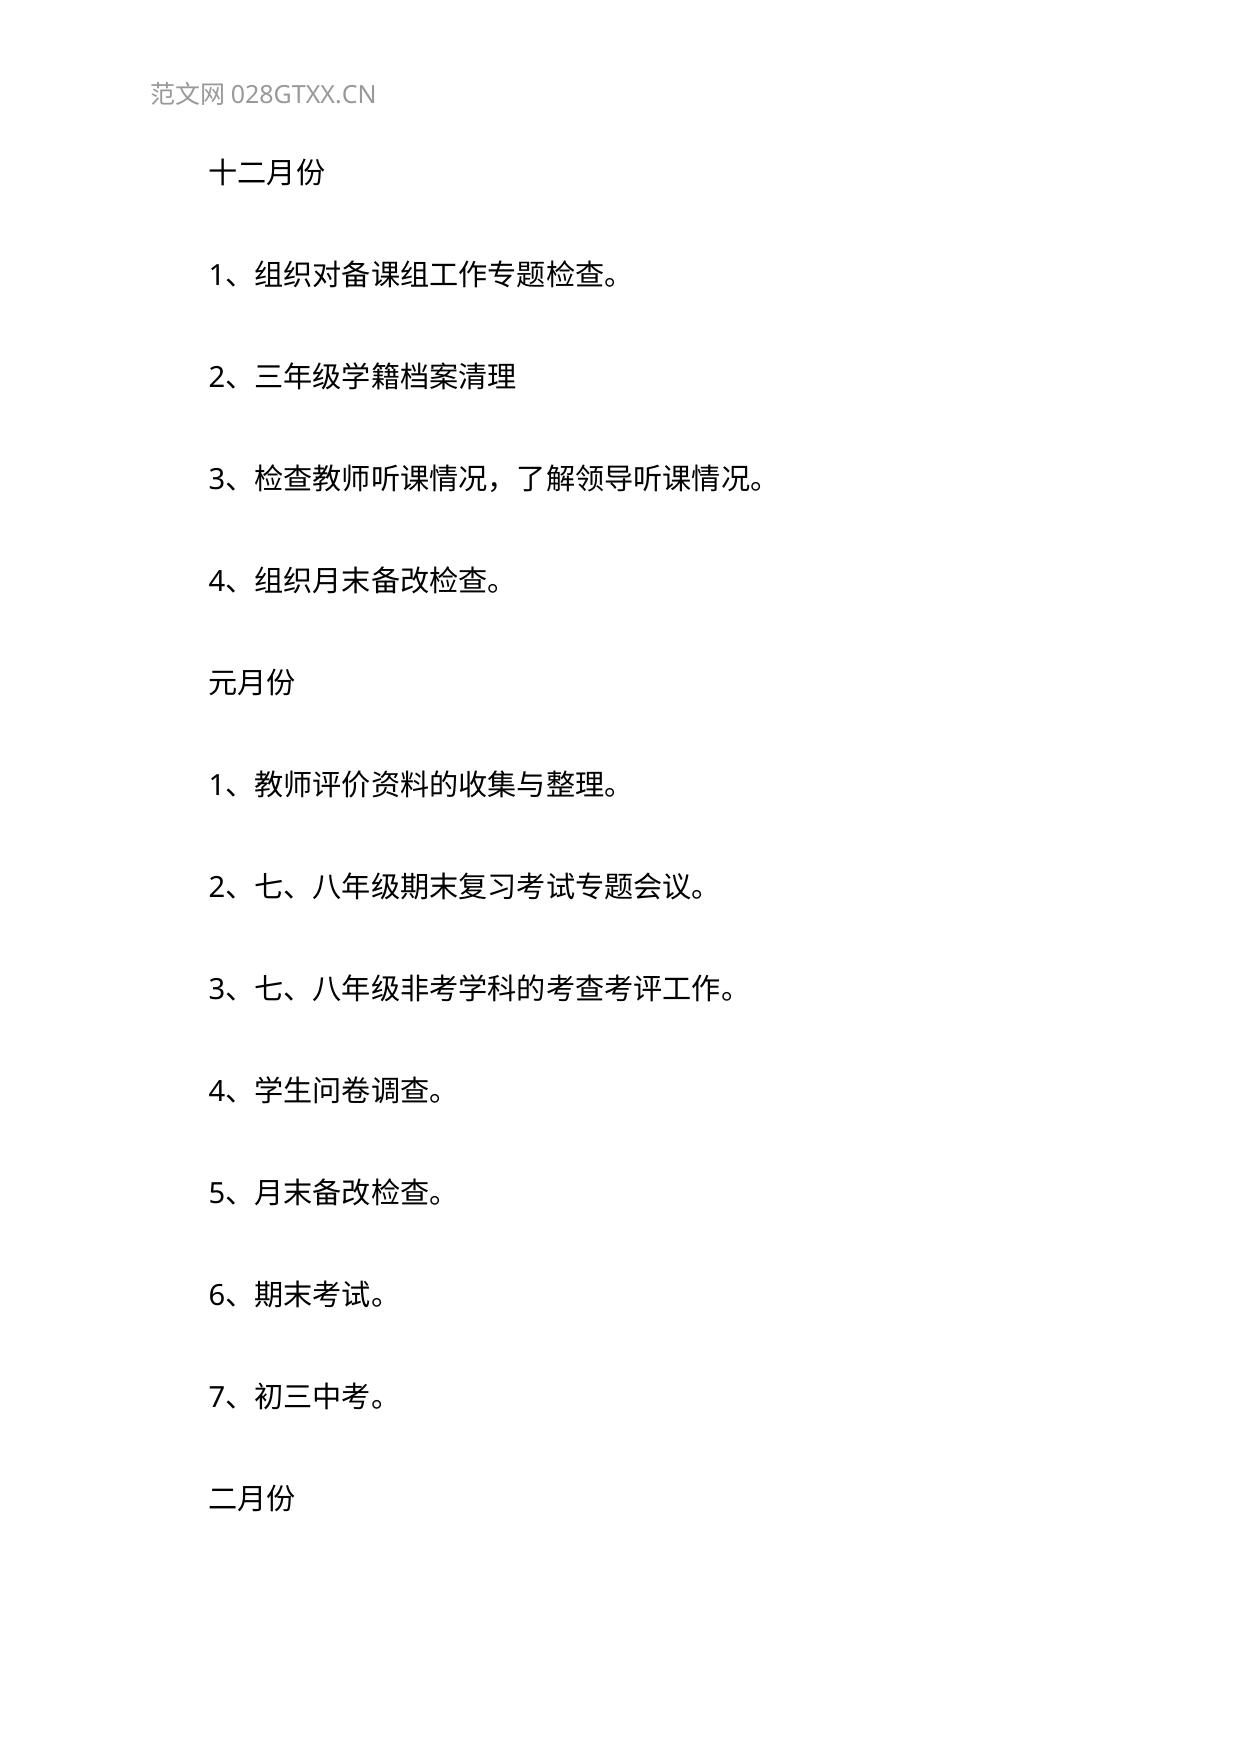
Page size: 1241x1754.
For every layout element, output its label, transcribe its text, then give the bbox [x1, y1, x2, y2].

text 1、组织对备课组工作专题检查。 [150, 252, 1090, 294]
text 3、检查教师听课情况，了解领导听课情况。 [150, 456, 1090, 498]
text 元月份 [150, 660, 1090, 702]
text 2、七、八年级期末复习考试专题会议。 [150, 863, 1090, 906]
text 4、组织月末备改检查。 [150, 558, 1090, 600]
text 4、学生问卷调查。 [150, 1067, 1090, 1110]
text 7、初三中考。 [150, 1373, 1090, 1416]
text 5、月末备改检查。 [150, 1169, 1090, 1212]
text 二月份 [150, 1475, 1090, 1518]
text 1、教师评价资料的收集与整理。 [150, 761, 1090, 804]
text 6、期末考试。 [150, 1271, 1090, 1314]
text 3、七、八年级非考学科的考查考评工作。 [150, 965, 1090, 1008]
text 2、三年级学籍档案清理 [150, 354, 1090, 396]
text 十二月份 [150, 150, 1090, 192]
